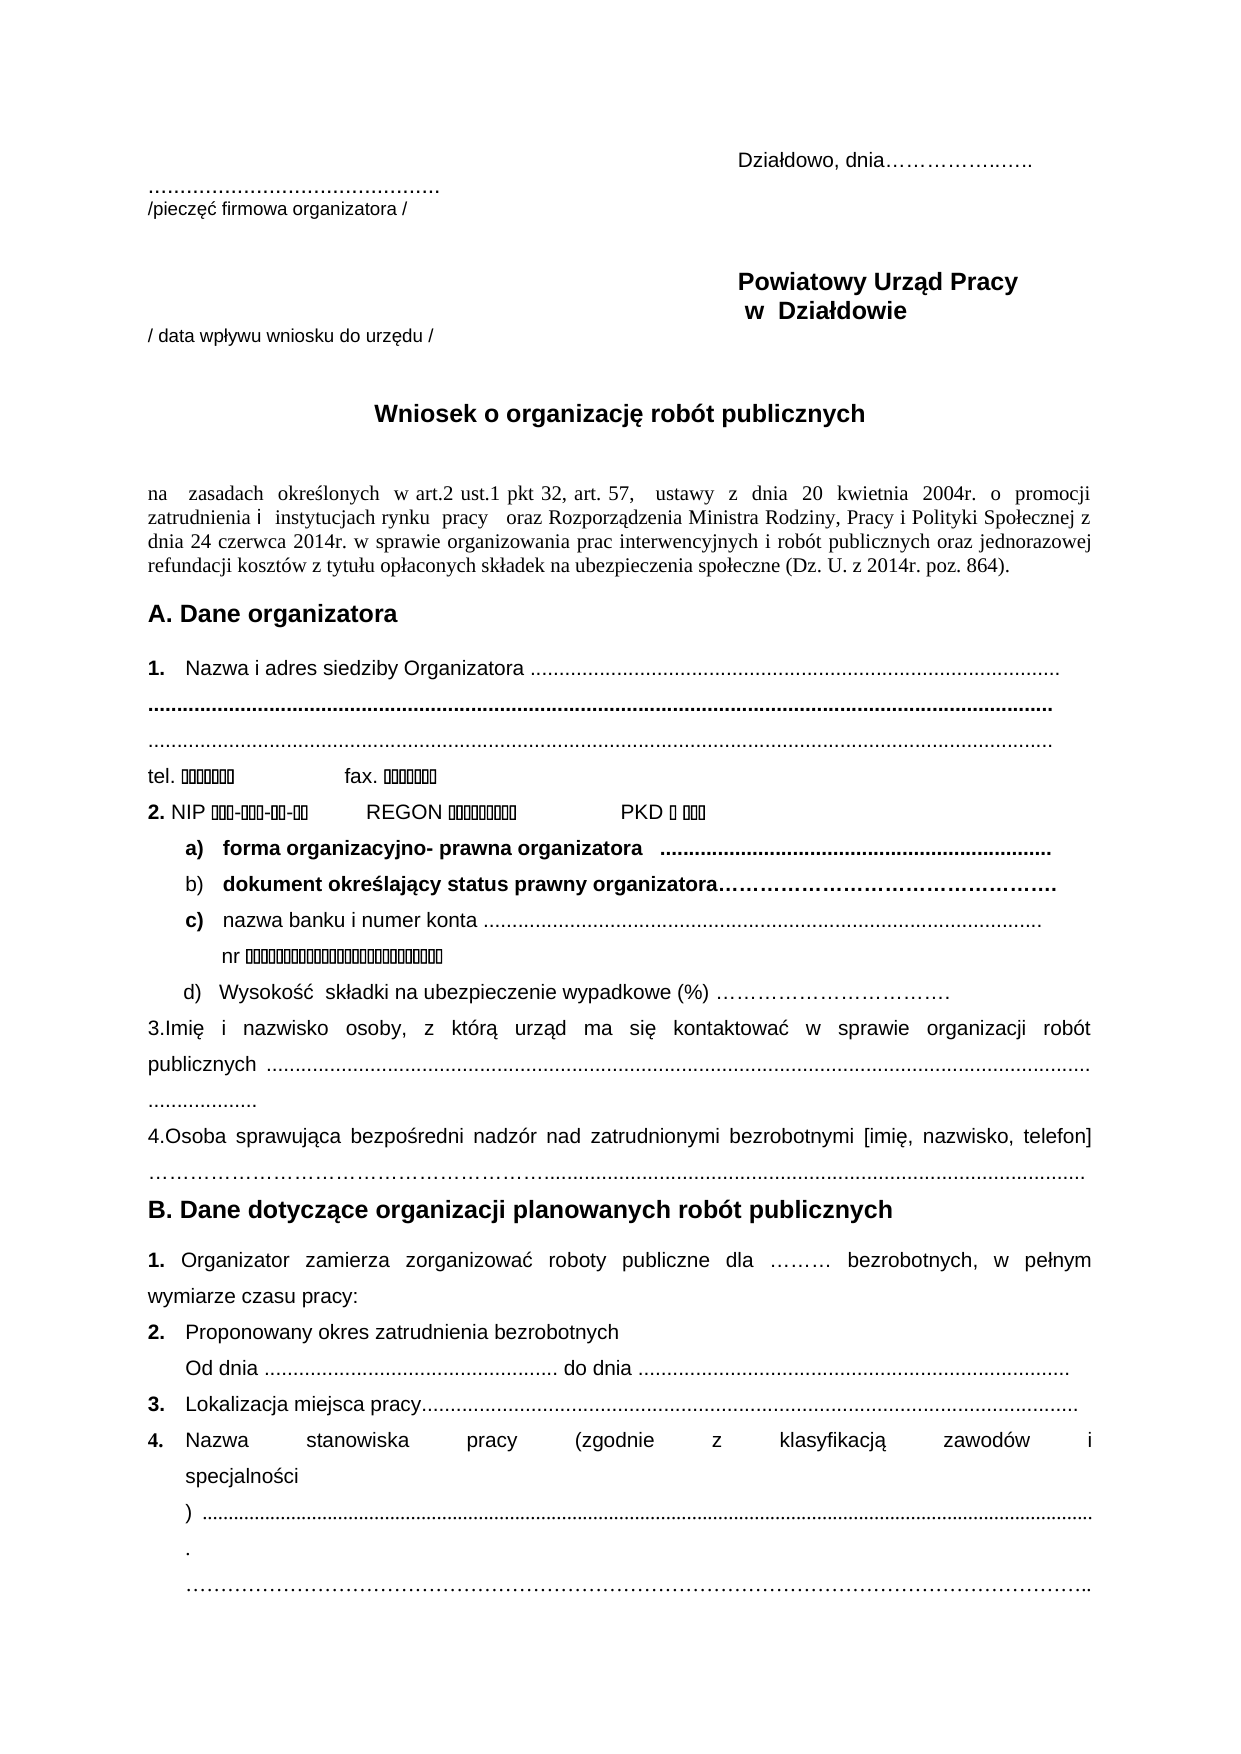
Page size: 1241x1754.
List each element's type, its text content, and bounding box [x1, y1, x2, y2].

text A. Dane organizatora [148, 598, 1093, 627]
text 4.Osoba sprawująca bezpośredni nadzór nad zatrudnionymi bezrobotnymi [imię, nazwisko, telefon] ………………………………………………….............................................................................................. [148, 1123, 1093, 1183]
subtitle Wniosek o organizację robót publicznych [148, 399, 1093, 428]
text 3.Imię i nazwisko osoby, z którą urząd ma się kontaktować w sprawie organizacji robót publicznych .................................................................................................................................................................. [148, 1016, 1093, 1112]
text na zasadach określonych w art.2 ust.1 pkt 32, art. 57, ustawy z dnia 20 kwietnia 2004r. o promocji zatrudnienia i instytucjach rynku pracy oraz Rozporządzenia Ministra Rodziny, Pracy i Polityki Społecznej z dnia 24 czerwca 2014r. w sprawie organizowania prac interwencyjnych i robót publicznych oraz jednorazowej refundacji kosztów z tytułu opłaconych składek na ubezpieczenia społeczne (Dz. U. z 2014r. poz. 864). [148, 481, 1093, 577]
text nr [185, 944, 1093, 968]
list Proponowany okres zatrudnienia bezrobotnych [148, 1320, 1093, 1344]
list Nazwa stanowiska pracy (zgodnie z klasyfikacją zawodów i specjalności) ............................................................................................................................................................................ [148, 1428, 1093, 1560]
list forma organizacyjno- prawna organizatora .................................................................... [185, 836, 1093, 860]
text .............................................. [148, 172, 1093, 198]
subtitle B. Dane dotyczące organizacji planowanych robót publicznych [148, 1195, 1093, 1224]
text 1. Organizator zamierza zorganizować roboty publiczne dla ……… bezrobotnych, w pełnym wymiarze czasu pracy: [148, 1248, 1093, 1308]
text /pieczęć firmowa organizatora / [148, 198, 1093, 219]
text ............................................................................................................................................................. [148, 692, 1093, 716]
text ............................................................................................................................................................. [148, 728, 1093, 752]
list dokument określający status prawny organizatora…………………………………………. [185, 872, 1093, 896]
text Od dnia ................................................... do dnia ........................................................................... [185, 1356, 1093, 1380]
text Powiatowy Urząd Pracy [369, 267, 1093, 296]
text d) Wysokość składki na ubezpieczenie wypadkowe (%) ……………………………. [177, 980, 1093, 1004]
list Lokalizacja miejsca pracy.................................................................................................................. [148, 1392, 1093, 1416]
text 2. NIP --- REGON PKD [148, 800, 1093, 824]
text / data wpływu wniosku do urzędu / [148, 325, 1093, 346]
list Nazwa i adres siedziby Organizatora ............................................................................................ [148, 656, 1093, 680]
text tel. fax. [148, 764, 1093, 788]
text Działdowo, dnia……………..….. [664, 148, 1093, 172]
text ………………………………………………………………………………………………………………….. [185, 1572, 1093, 1596]
list nazwa banku i numer konta ................................................................................................. [185, 908, 1093, 932]
text w Działdowie [664, 296, 1093, 325]
